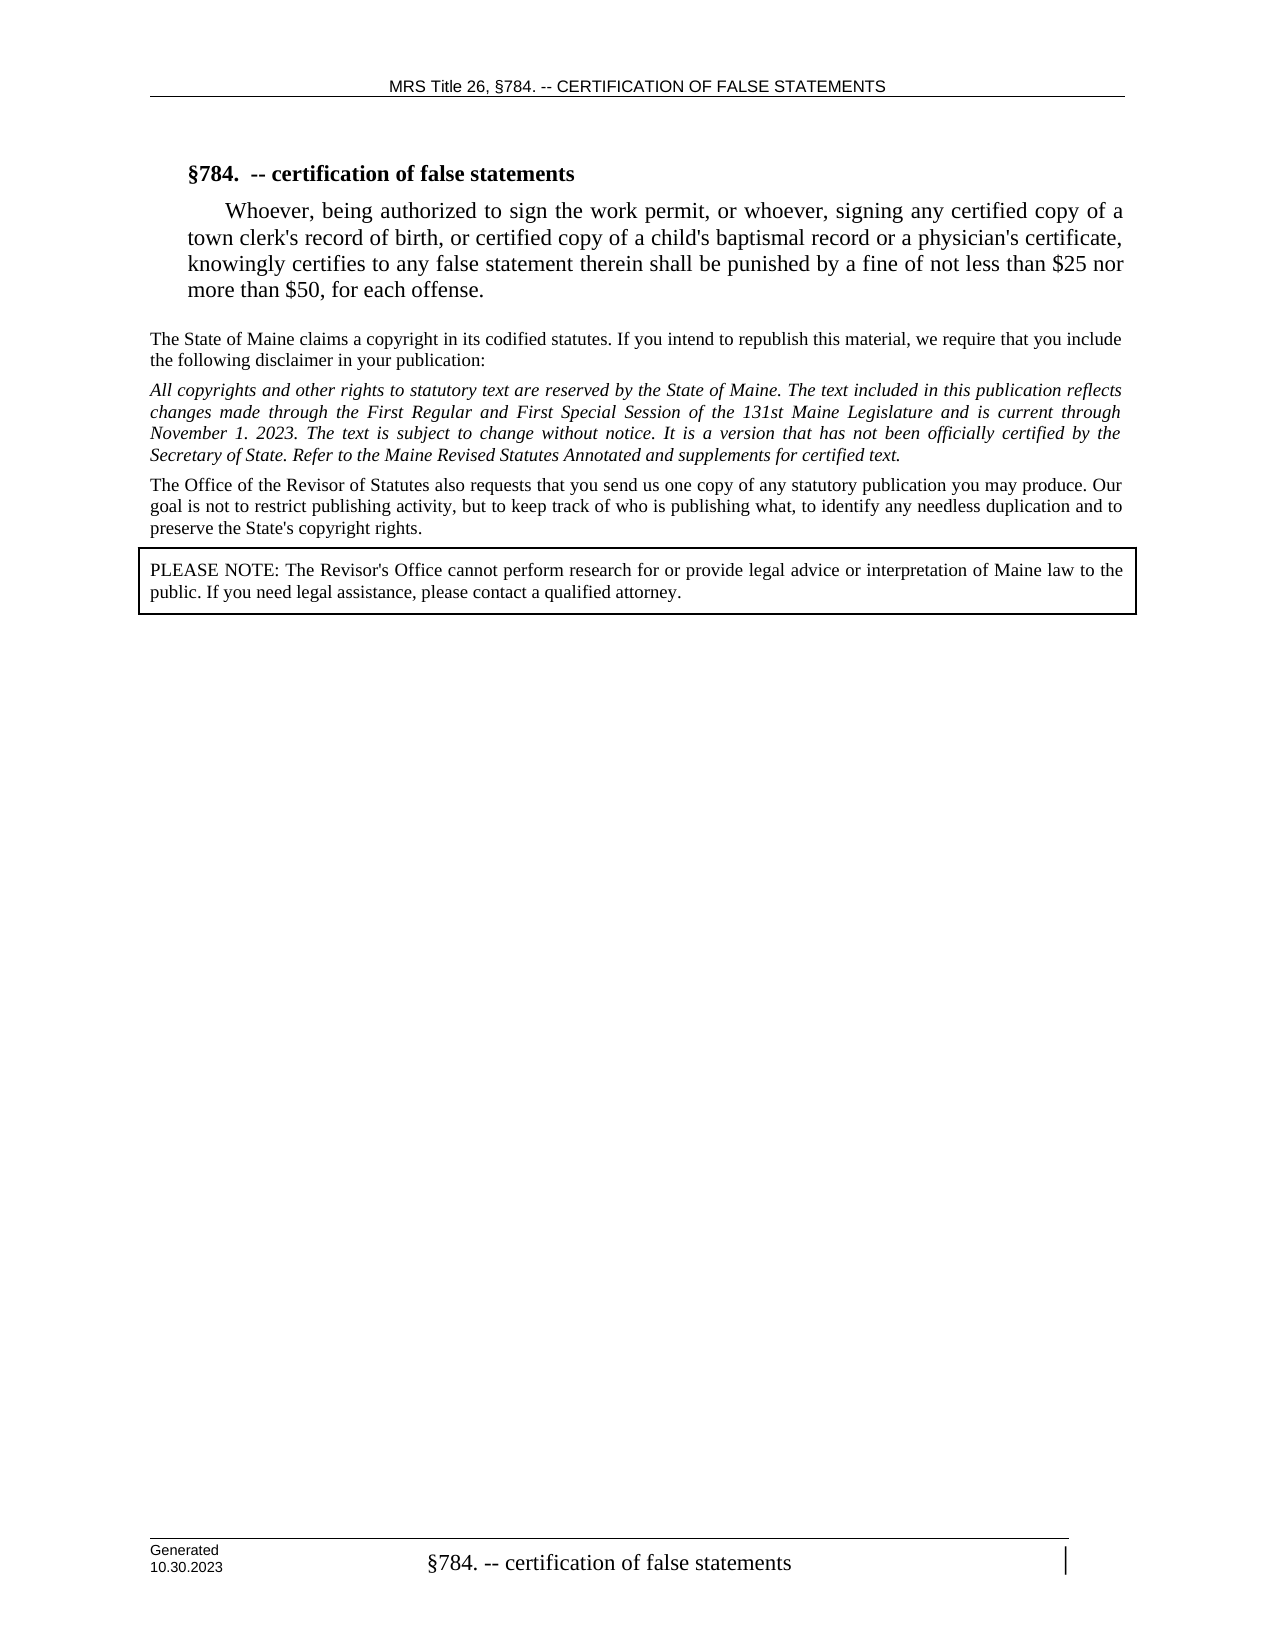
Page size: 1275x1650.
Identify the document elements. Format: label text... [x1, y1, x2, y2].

text Whoever, being authorized to sign the work permit, or whoever, signing any certified copy of a town clerk's record of birth, or certified copy of a child's baptismal record or a physician's certificate, knowingly certifies to any false statement therein shall be punished by a fine of not less than $25 nor more than $50, for each offense. [187, 197, 1125, 303]
text The State of Maine claims a copyright in its codified statutes. If you intend to republish this material, we require that you include the following disclaimer in your publication: [150, 328, 1125, 371]
text §784. -- certification of false statements [187, 160, 1125, 187]
text PLEASE NOTE: The Revisor's Office cannot perform research for or provide legal advice or interpretation of Maine law to the public. If you need legal assistance, please contact a qualified attorney. [140, 549, 1135, 613]
text All copyrights and other rights to statutory text are reserved by the State of Maine. The text included in this publication reflects changes made through the First Regular and First Special Session of the 131st Maine Legislature and is current through November 1. 2023 . The text is subject to change without notice. It is a version that has not been officially certified by the Secretary of State. Refer to the Maine Revised Statutes Annotated and supplements for certified text. [150, 379, 1125, 465]
text The Office of the Revisor of Statutes also requests that you send us one copy of any statutory publication you may produce. Our goal is not to restrict publishing activity, but to keep track of who is publishing what, to identify any needless duplication and to preserve the State's copyright rights. [150, 474, 1125, 538]
